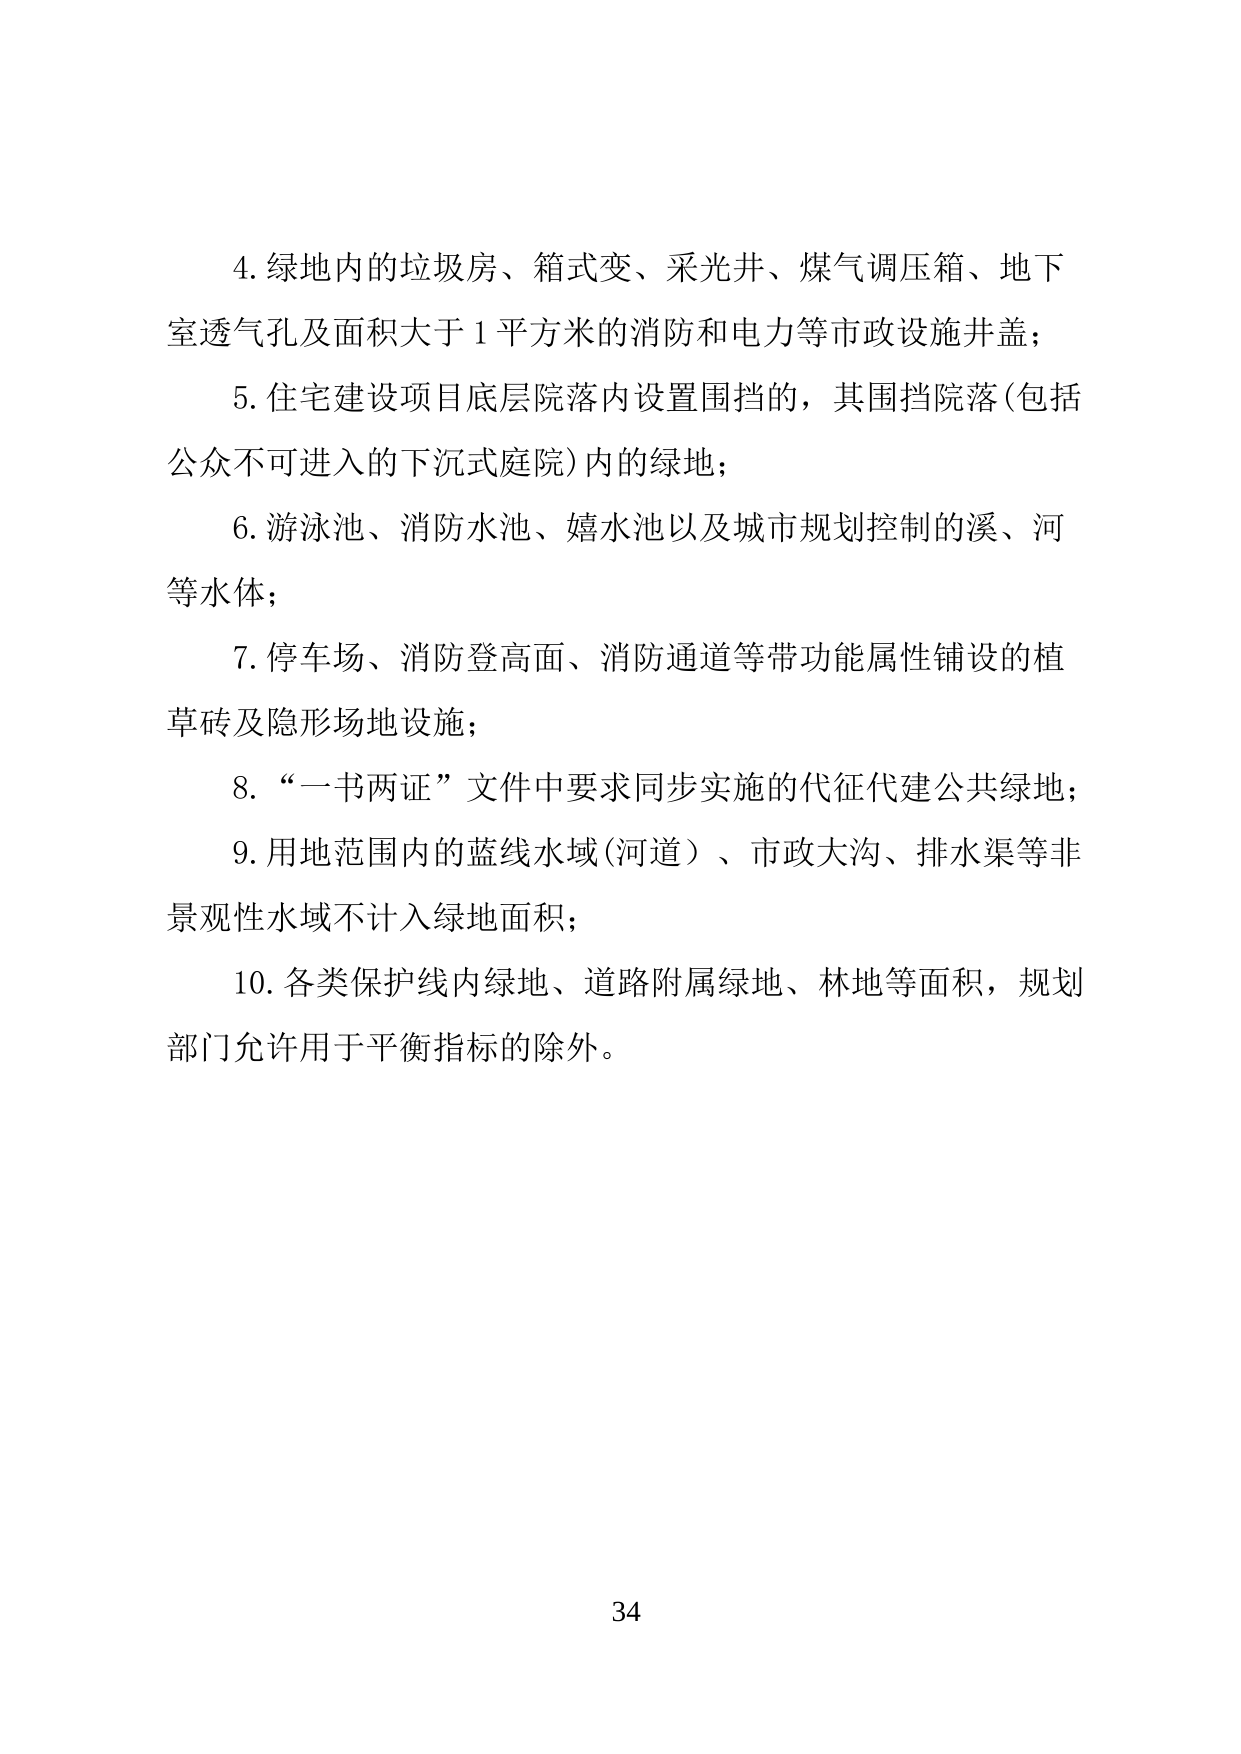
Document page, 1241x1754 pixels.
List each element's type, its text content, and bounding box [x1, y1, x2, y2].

text 5.住宅建设项目底层院落内设置围挡的，其围挡院落(包括公众不可进入的下沉式庭院)内的绿地； [165, 363, 1087, 493]
text 9.用地范围内的蓝线水域(河道）、市政大沟、排水渠等非景观性水域不计入绿地面积； [165, 818, 1087, 948]
text 10.各类保护线内绿地、道路附属绿地、林地等面积，规划部门允许用于平衡指标的除外。 [165, 948, 1087, 1078]
text 6.游泳池、消防水池、嬉水池以及城市规划控制的溪、河等水体； [165, 493, 1087, 623]
text 8.“一书两证”文件中要求同步实施的代征代建公共绿地； [165, 753, 1087, 818]
text 4.绿地内的垃圾房、箱式变、采光井、煤气调压箱、地下室透气孔及面积大于1平方米的消防和电力等市政设施井盖； [165, 233, 1087, 363]
text 7.停车场、消防登高面、消防通道等带功能属性铺设的植草砖及隐形场地设施； [165, 623, 1087, 753]
